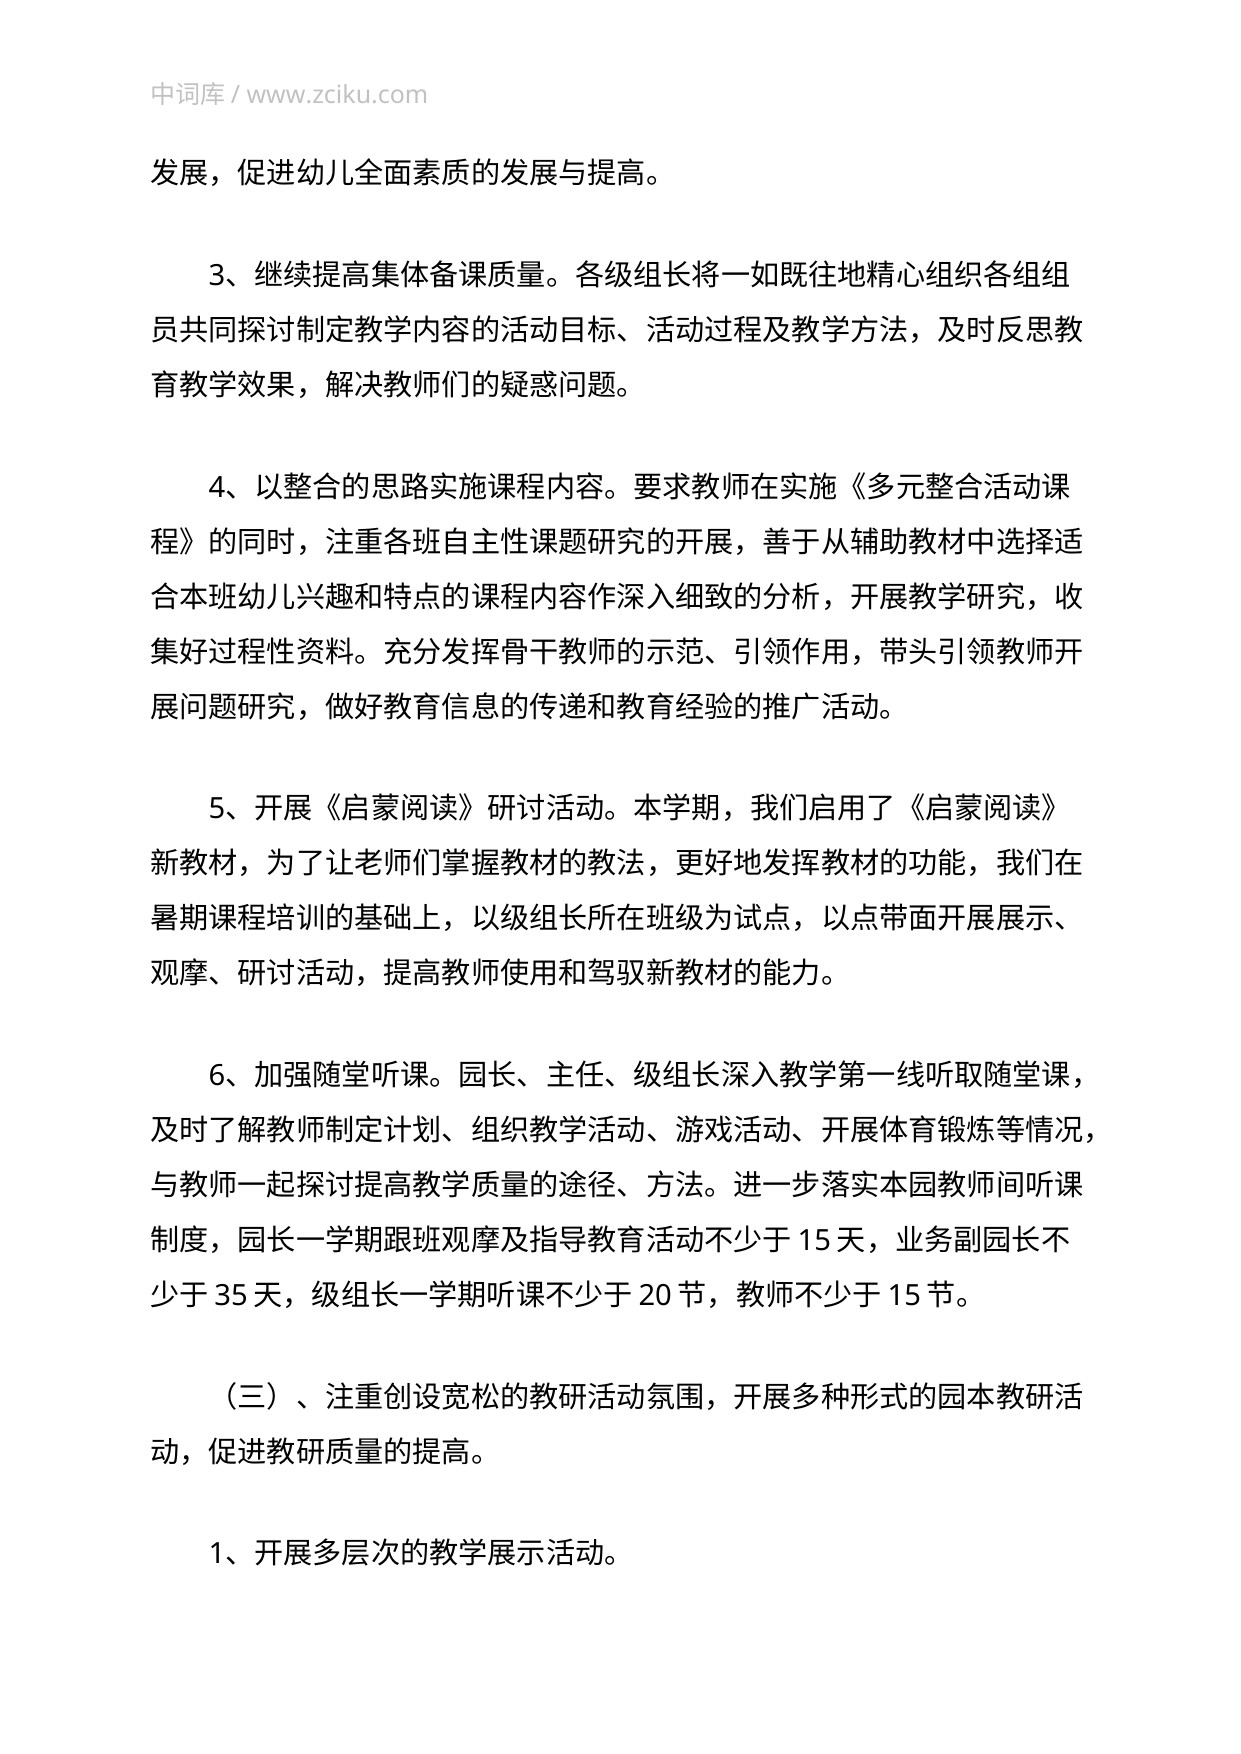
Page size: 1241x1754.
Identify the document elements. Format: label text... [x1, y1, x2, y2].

text （三）、注重创设宽松的教研活动氛围，开展多种形式的园本教研活动，促进教研质量的提高。 [150, 1373, 1090, 1470]
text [150, 150, 1090, 192]
text 5、开展《启蒙阅读》研讨活动。本学期，我们启用了《启蒙阅读》新教材，为了让老师们掌握教材的教法，更好地发挥教材的功能，我们在暑期课程培训的基础上，以级组长所在班级为试点，以点带面开展展示、观摩、研讨活动，提高教师使用和驾驭新教材的能力。 [150, 785, 1090, 992]
text 3、继续提高集体备课质量。各级组长将一如既往地精心组织各组组员共同探讨制定教学内容的活动目标、活动过程及教学方法，及时反思教育教学效果，解决教师们的疑惑问题。 [150, 252, 1090, 404]
text 1、开展多层次的教学展示活动。 [150, 1530, 1090, 1572]
text 6、加强随堂听课。园长、主任、级组长深入教学第一线听取随堂课，及时了解教师制定计划、组织教学活动、游戏活动、开展体育锻炼等情况，与教师一起探讨提高教学质量的途径、方法。进一步落实本园教师间听课制度，园长一学期跟班观摩及指导教育活动不少于15天，业务副园长不少于35天，级组长一学期听课不少于20节，教师不少于15节。 [150, 1051, 1090, 1314]
text 4、以整合的思路实施课程内容。要求教师在实施《多元整合活动课程》的同时，注重各班自主性课题研究的开展，善于从辅助教材中选择适合本班幼儿兴趣和特点的课程内容作深入细致的分析，开展教学研究，收集好过程性资料。充分发挥骨干教师的示范、引领作用，带头引领教师开展问题研究，做好教育信息的传递和教育经验的推广活动。 [150, 463, 1090, 725]
